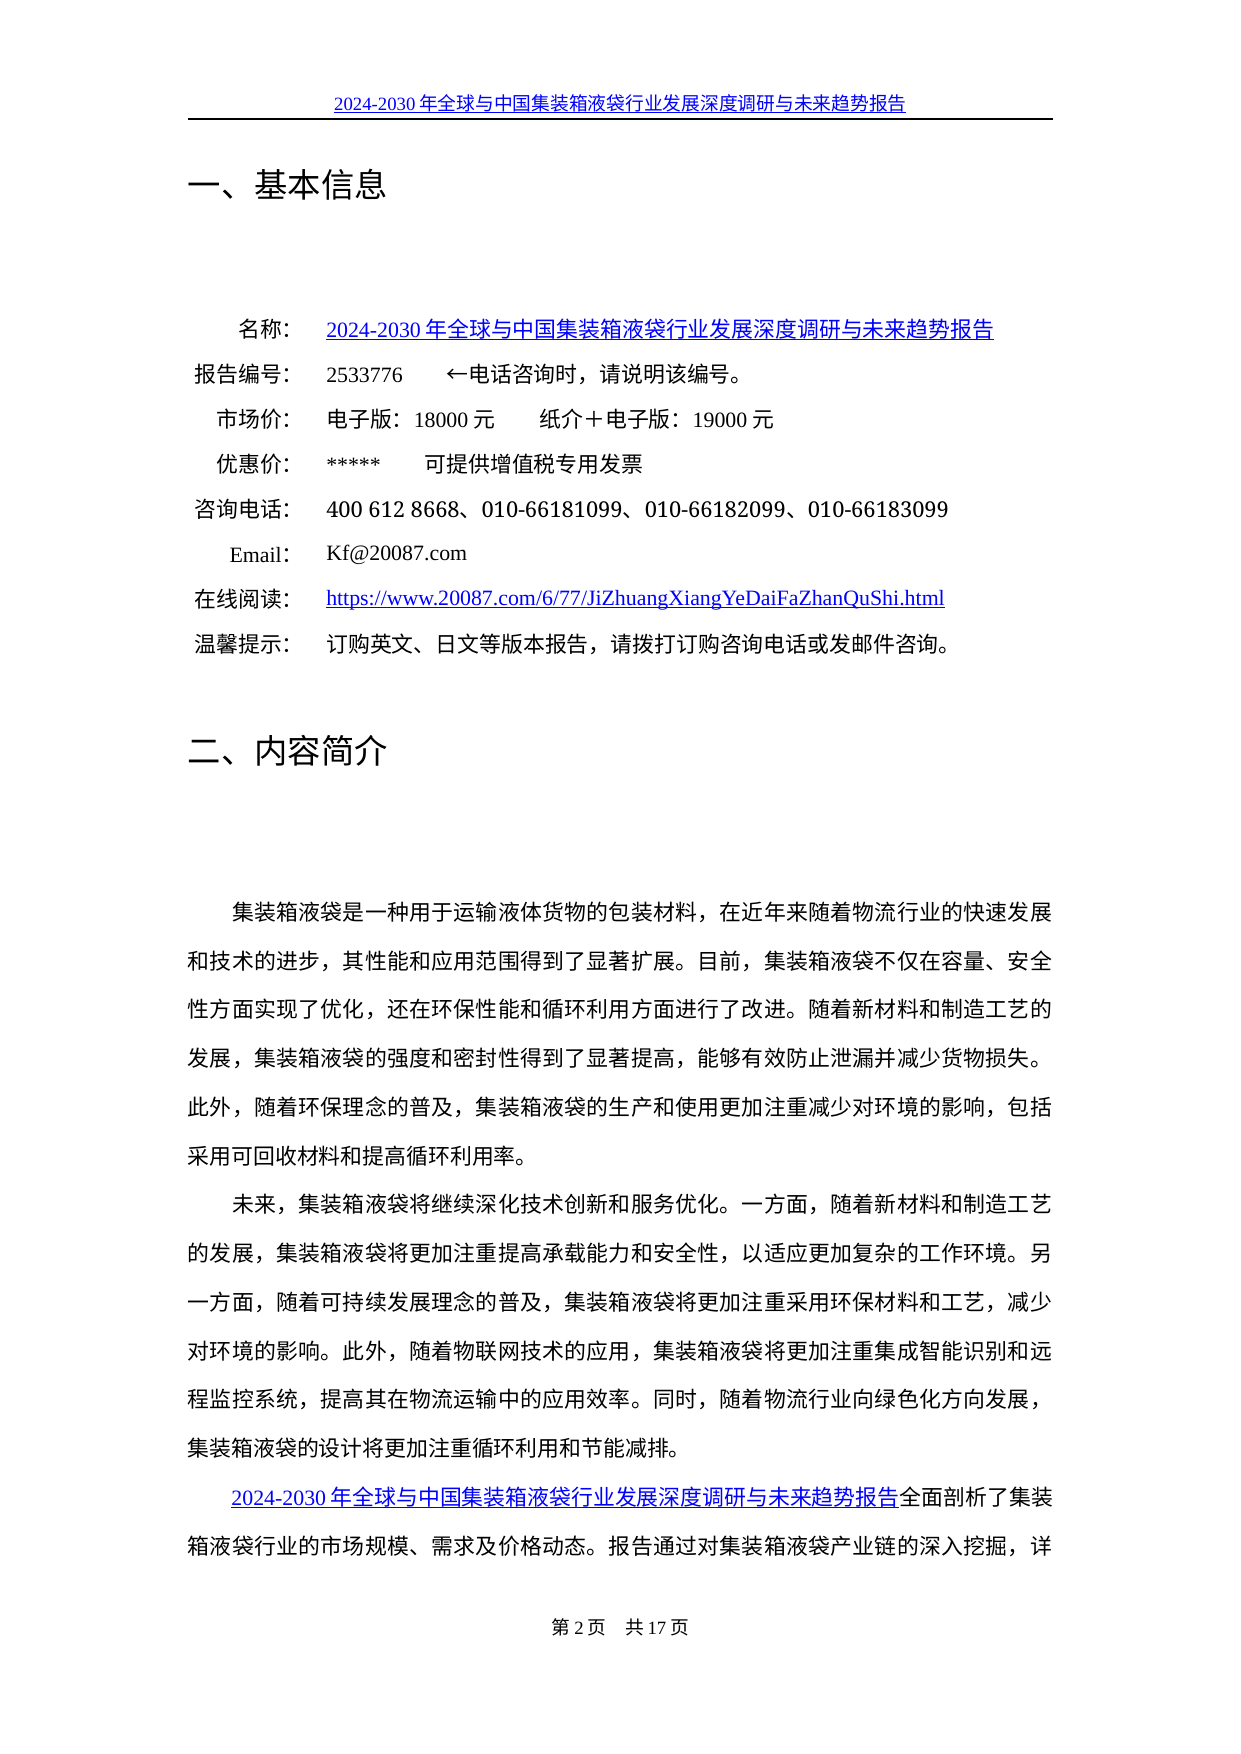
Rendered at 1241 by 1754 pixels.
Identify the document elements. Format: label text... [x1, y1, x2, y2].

table_cell 2533776 ←电话咨询时，请说明该编号。 [315, 357, 1073, 402]
table_cell Email： [167, 537, 315, 582]
table_header 2024-2030年全球与中国集装箱液袋行业发展深度调研与未来趋势报告 [315, 312, 1073, 357]
table_cell 400 612 8668、010-66181099、010-66182099、010-66183099 [315, 492, 1073, 537]
table_cell 市场价： [167, 402, 315, 447]
table_cell [315, 582, 1073, 627]
table_cell Kf@20087.com [315, 537, 1073, 582]
table_cell 咨询电话： [167, 492, 315, 537]
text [187, 894, 1053, 1561]
title 二、内容简介 [187, 717, 1053, 782]
table_cell 在线阅读： [167, 582, 315, 627]
table_cell 订购英文、日文等版本报告，请拨打订购咨询电话或发邮件咨询。 [315, 627, 1073, 672]
table_cell 温馨提示： [167, 627, 315, 672]
table_header 名称： [167, 312, 315, 357]
table_cell 报告编号： [167, 357, 315, 402]
title 一、基本信息 [187, 150, 1053, 215]
table_cell 优惠价： [167, 447, 315, 492]
table_cell 电子版：18000 元 纸介＋电子版：19000 元 [315, 402, 1073, 447]
table_cell ***** 可提供增值税专用发票 [315, 447, 1073, 492]
